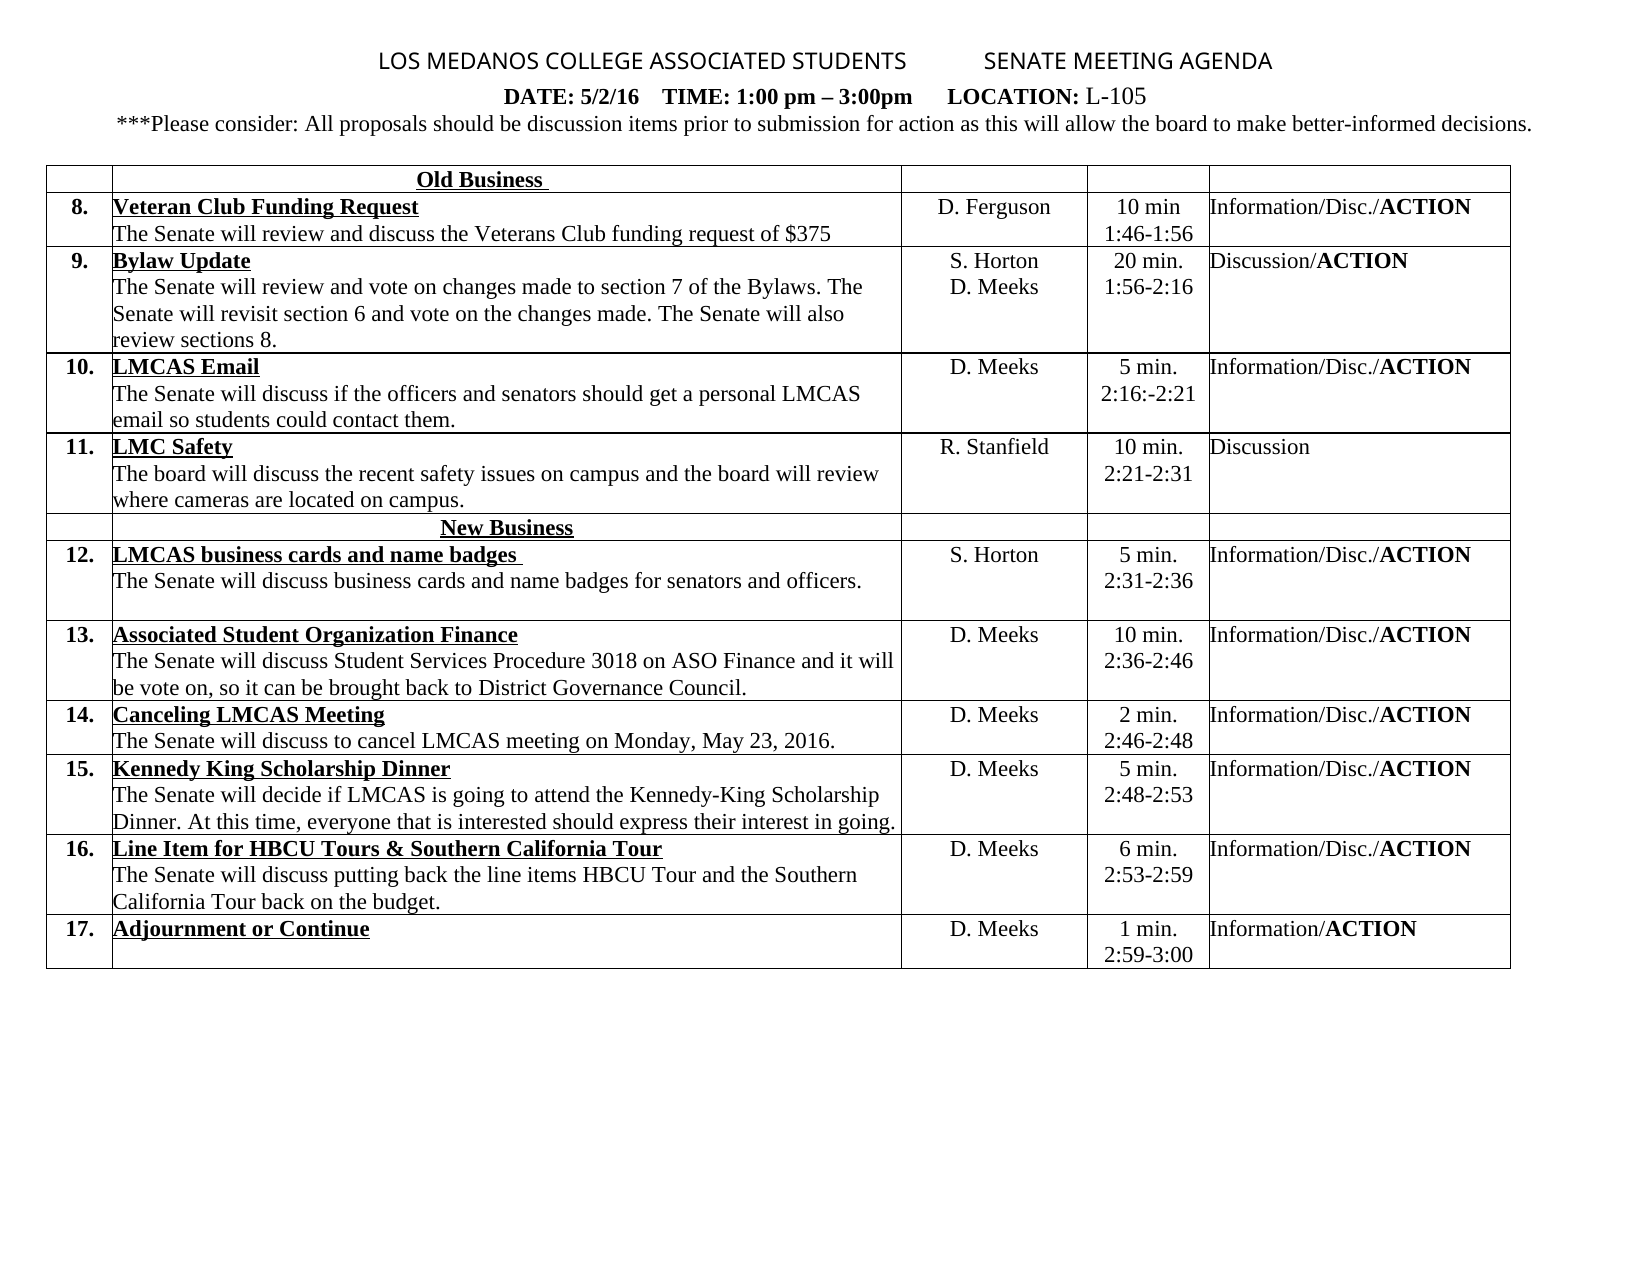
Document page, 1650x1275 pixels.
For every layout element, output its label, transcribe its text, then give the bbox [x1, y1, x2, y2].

table_cell Discussion [1210, 434, 1510, 513]
table_cell LMC Safety The board will discuss the recent safety issues on campus and the board will review where cameras are located on campus. [113, 434, 901, 513]
table_cell 11. [47, 434, 112, 513]
table_cell 15. [47, 755, 112, 834]
table_header [1088, 166, 1209, 192]
table_header [1210, 166, 1510, 192]
table_cell D. Meeks [902, 621, 1087, 700]
table_cell 16. [47, 835, 112, 914]
table_cell 9. [47, 247, 112, 352]
table_cell 2 min. 2:46-2:48 [1088, 701, 1209, 754]
table_cell Information/Disc./ACTION [1210, 193, 1510, 246]
table_cell S. Horton [902, 541, 1087, 620]
table_cell [902, 514, 1087, 540]
table_cell [1088, 514, 1209, 540]
table_cell D. Meeks [902, 915, 1087, 968]
table_cell Information/Disc./ACTION [1210, 354, 1510, 432]
table_cell 1 min. 2:59-3:00 [1088, 915, 1209, 968]
table_header Old Business [113, 166, 901, 192]
table_cell Information/Disc./ACTION [1210, 755, 1510, 834]
table_cell 5 min. 2:48-2:53 [1088, 755, 1209, 834]
table_cell Information/Disc./ACTION [1210, 835, 1510, 914]
table_cell 6 min. 2:53-2:59 [1088, 835, 1209, 914]
table_cell 10 min 1:46-1:56 [1088, 193, 1209, 246]
table_header [47, 166, 112, 192]
table_cell D. Meeks [902, 835, 1087, 914]
table_cell 10 min. 2:21-2:31 [1088, 434, 1209, 513]
table_cell 10 min. 2:36-2:46 [1088, 621, 1209, 700]
table_cell Canceling LMCAS Meeting The Senate will discuss to cancel LMCAS meeting on Monday, May 23, 2016. [113, 701, 901, 754]
table_cell 5 min. 2:16:-2:21 [1088, 354, 1209, 432]
table_cell Information/Disc./ACTION [1210, 541, 1510, 620]
table_cell Discussion/ACTION [1210, 247, 1510, 352]
table_cell 17. [47, 915, 112, 968]
table_cell D. Ferguson [902, 193, 1087, 246]
table_cell 14. [47, 701, 112, 754]
table_cell LMCAS Email The Senate will discuss if the officers and senators should get a personal LMCAS email so students could contact them. [113, 354, 901, 432]
table_cell Associated Student Organization Finance The Senate will discuss Student Services Procedure 3018 on ASO Finance and it will be vote on, so it can be brought back to District Governance Council. [113, 621, 901, 700]
table_cell LMCAS business cards and name badges The Senate will discuss business cards and name badges for senators and officers. [113, 541, 901, 620]
table_cell Information/Disc./ACTION [1210, 621, 1510, 700]
table_cell Kennedy King Scholarship Dinner The Senate will decide if LMCAS is going to attend the Kennedy-King Scholarship Dinner. At this time, everyone that is interested should express their interest in going. [113, 755, 901, 834]
table_cell 8. [47, 193, 112, 246]
table_cell Information/Disc./ACTION [1210, 701, 1510, 754]
table_cell D. Meeks [902, 755, 1087, 834]
table_cell [1210, 514, 1510, 540]
table_cell Line Item for HBCU Tours & Southern California Tour The Senate will discuss putting back the line items HBCU Tour and the Southern California Tour back on the budget. [113, 835, 901, 914]
table_cell 12. [47, 541, 112, 620]
table_cell S. Horton D. Meeks [902, 247, 1087, 352]
table_cell 10. [47, 354, 112, 432]
table_cell Bylaw Update The Senate will review and vote on changes made to section 7 of the Bylaws. The Senate will revisit section 6 and vote on the changes made. The Senate will also review sections 8. [113, 247, 901, 352]
table_header [902, 166, 1087, 192]
table_cell Information/ACTION [1210, 915, 1510, 968]
table_cell R. Stanfield [902, 434, 1087, 513]
table_cell D. Meeks [902, 701, 1087, 754]
table_cell Veteran Club Funding Request The Senate will review and discuss the Veterans Club funding request of $375 [113, 193, 901, 246]
table_cell [47, 514, 112, 540]
table_cell 13. [47, 621, 112, 700]
table_cell Adjournment or Continue [113, 915, 901, 968]
table_cell New Business [113, 514, 901, 540]
table_cell 20 min. 1:56-2:16 [1088, 247, 1209, 352]
table_cell D. Meeks [902, 354, 1087, 432]
table_cell 5 min. 2:31-2:36 [1088, 541, 1209, 620]
